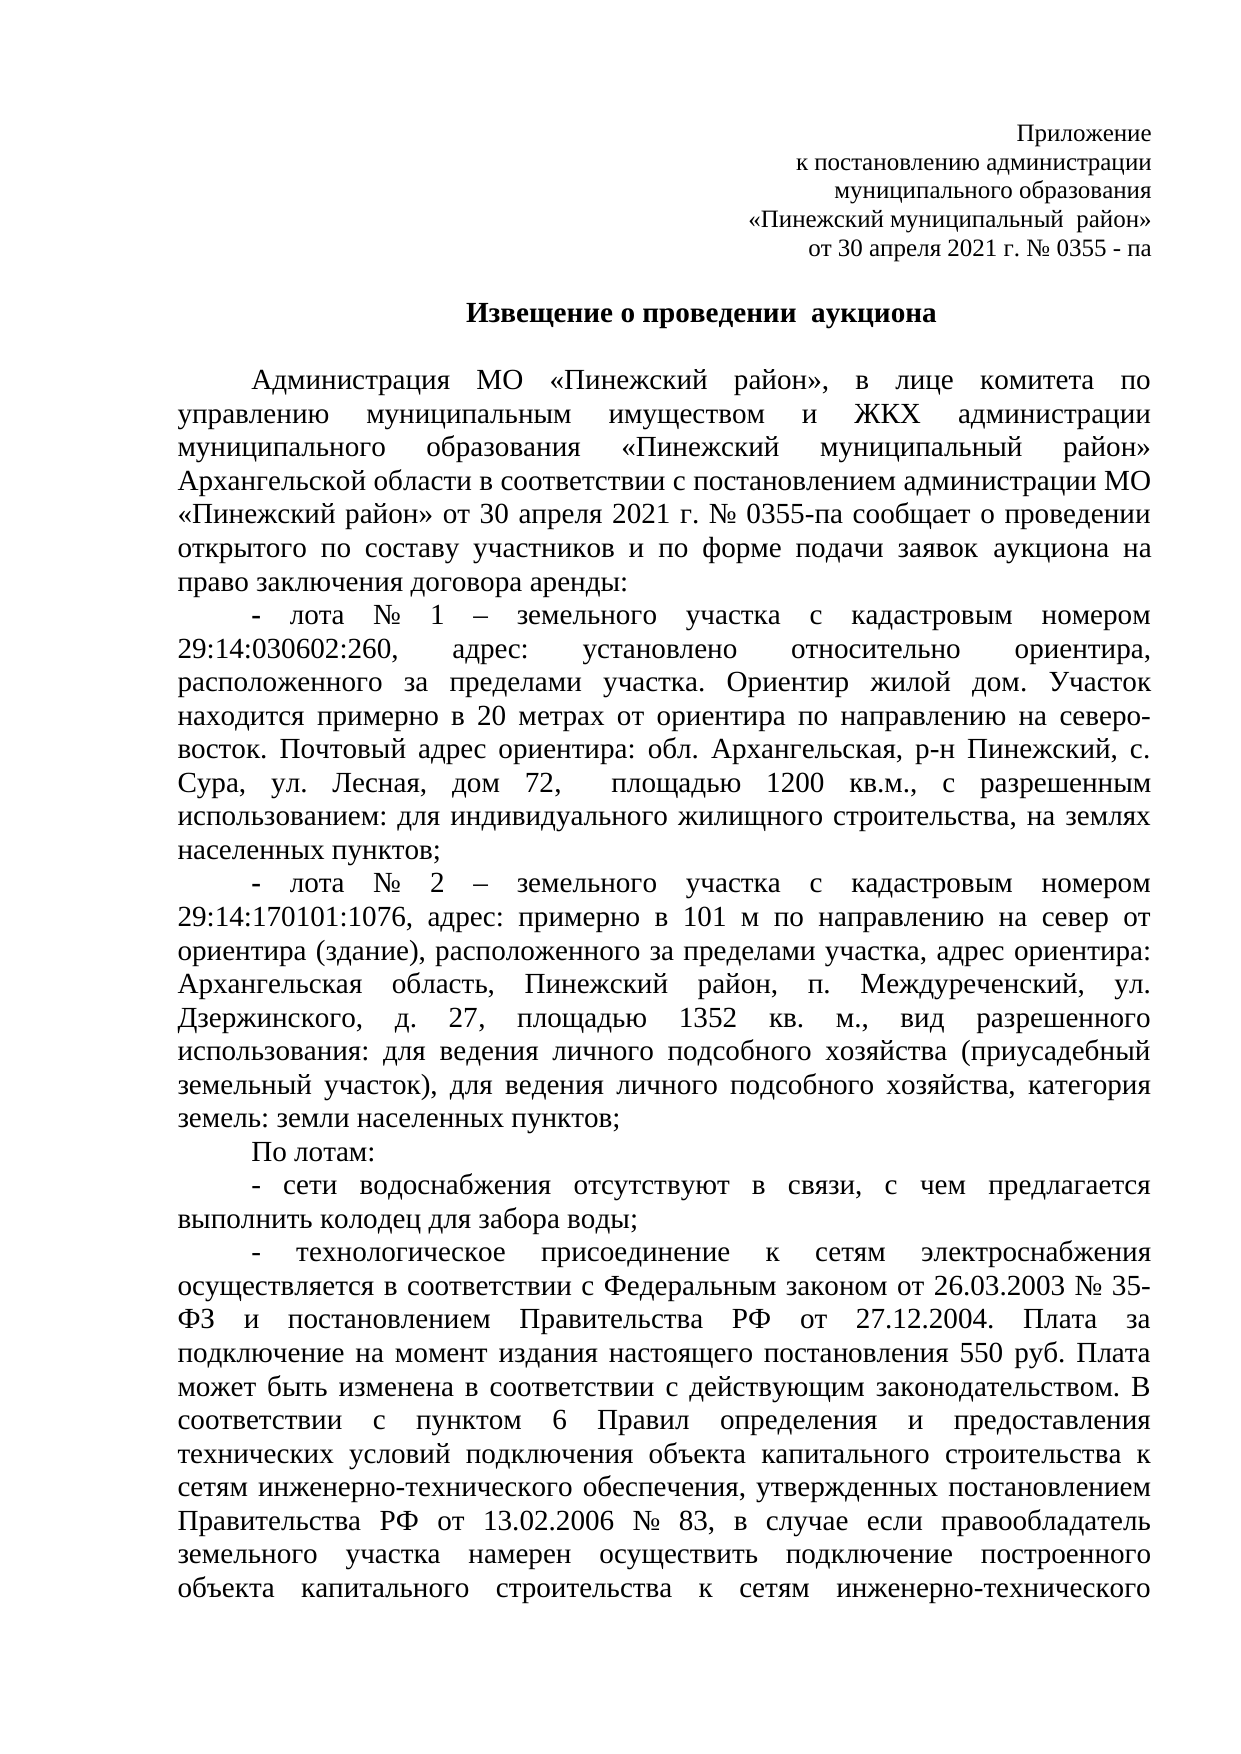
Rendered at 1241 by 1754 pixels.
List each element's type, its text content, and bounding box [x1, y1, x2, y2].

text муниципального образования [177, 176, 1152, 204]
text По лотам: [177, 1134, 1152, 1167]
text Администрация МО «Пинежский район», в лице комитета по управлению муниципальным имуществом и ЖКХ администрации муниципального образования «Пинежский муниципальный район» Архангельской области в соответствии с постановлением администрации МО «Пинежский район» от 30 апреля 2021 г. № 0355-па сообщает о проведении открытого по составу участников и по форме подачи заявок аукциона на право заключения договора аренды: [177, 362, 1152, 597]
text к постановлению администрации [177, 147, 1152, 176]
text - сети водоснабжения отсутствуют в связи, с чем предлагается выполнить колодец для забора воды; [177, 1167, 1152, 1234]
text - лота № 1 – земельного участка с кадастровым номером 29:14:030602:260, адрес: установлено относительно ориентира, расположенного за пределами участка. Ориентир жилой дом. Участок находится примерно в 20 метрах от ориентира по направлению на северо-восток. Почтовый адрес ориентира: обл. Архангельская, р-н Пинежский, с. Сура, ул. Лесная, дом 72, площадью 1200 кв.м., с разрешенным использованием: для индивидуального жилищного строительства, на землях населенных пунктов; [177, 597, 1152, 866]
text - лота № 2 – земельного участка с кадастровым номером 29:14:170101:1076, адрес: примерно в 101 м по направлению на север от ориентира (здание), расположенного за пределами участка, адрес ориентира: Архангельская область, Пинежский район, п. Междуреченский, ул. Дзержинского, д. 27, площадью 1352 кв. м., вид разрешенного использования: для ведения личного подсобного хозяйства (приусадебный земельный участок), для ведения личного подсобного хозяйства, категория земель: земли населенных пунктов; [177, 866, 1152, 1134]
text от 30 апреля 2021 г. № 0355 - па [177, 233, 1152, 262]
text «Пинежский муниципальный район» [177, 204, 1152, 233]
text Приложение [177, 118, 1152, 147]
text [177, 1234, 1152, 1603]
text Извещение о проведении аукциона [177, 295, 1152, 329]
